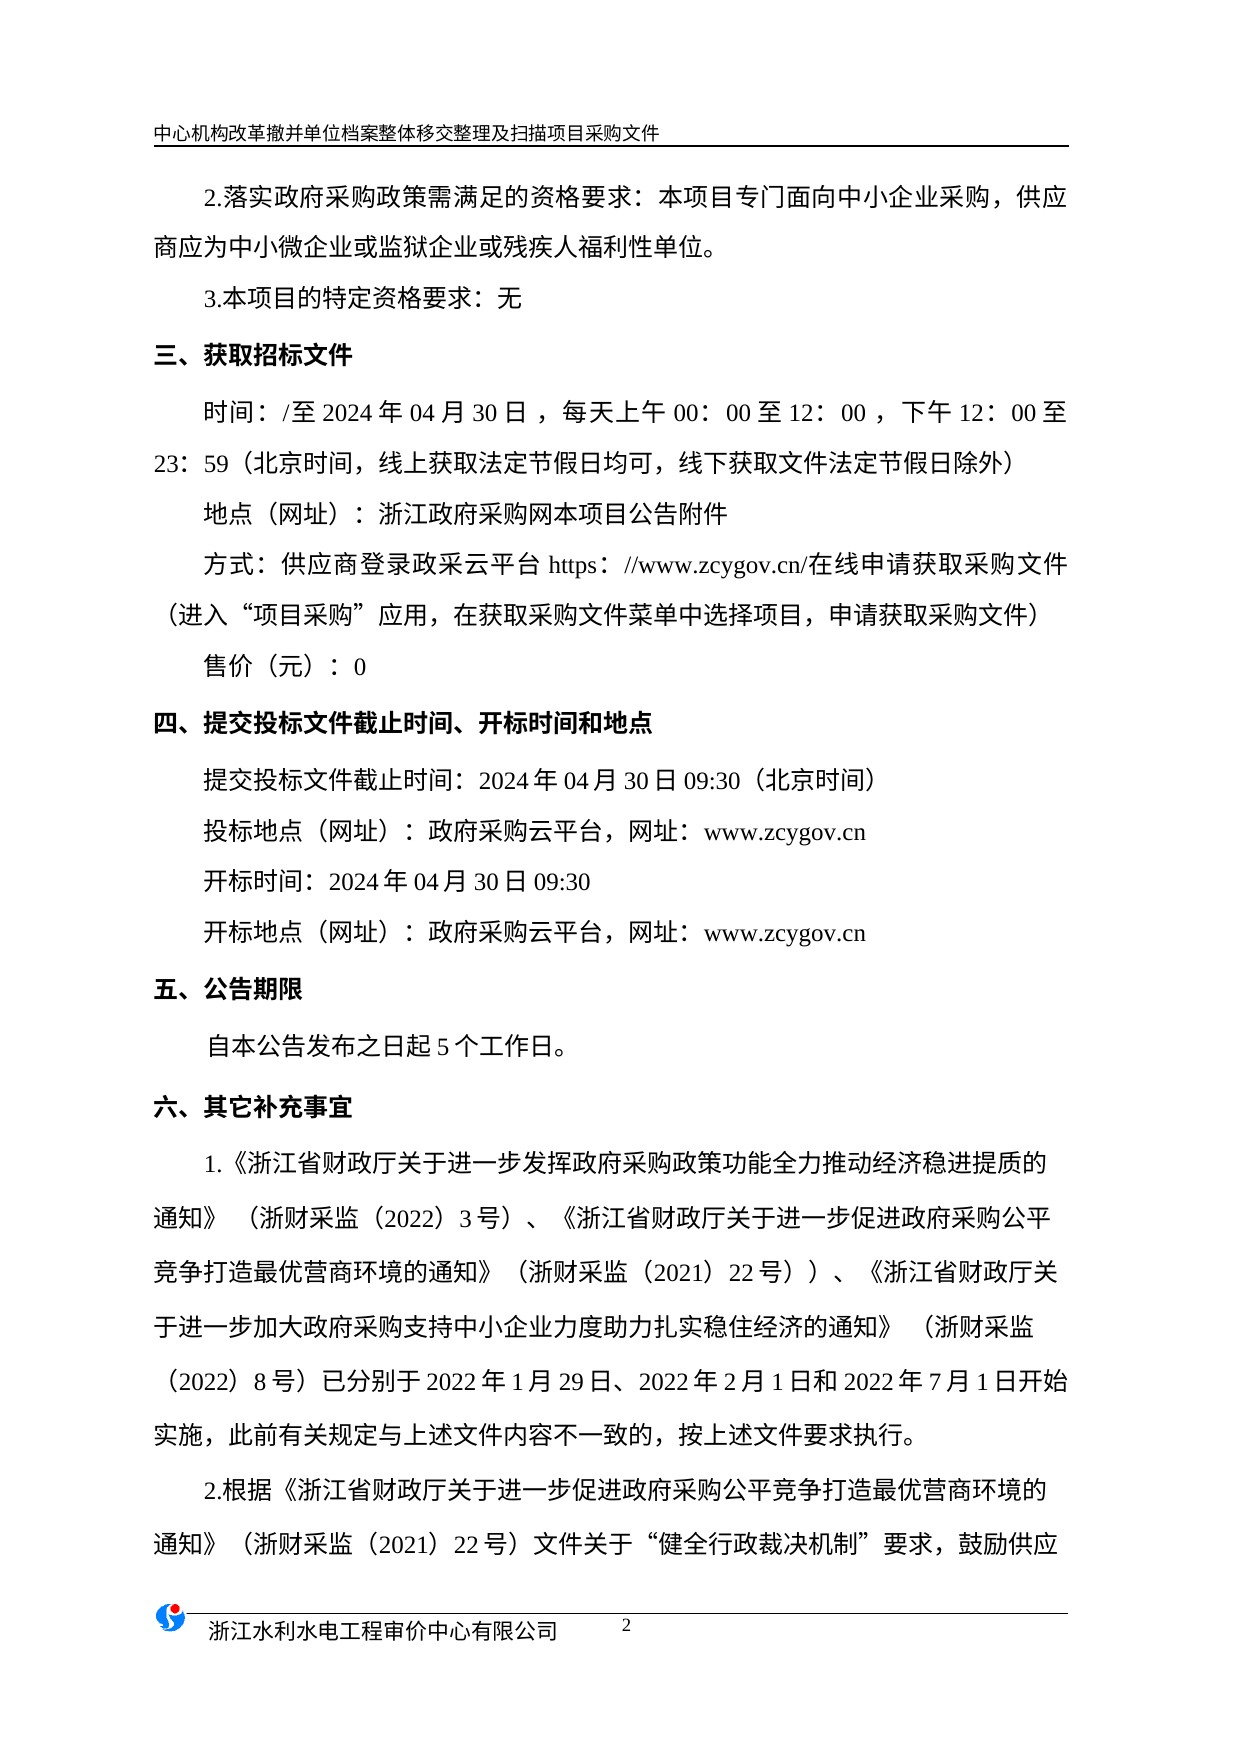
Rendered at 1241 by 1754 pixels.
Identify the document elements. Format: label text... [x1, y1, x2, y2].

text 售价（元）：0 [153, 646, 1069, 682]
text 1.《浙江省财政厅关于进一步发挥政府采购政策功能全力推动经济稳进提质的通知》 （浙财采监（2022）3号）、《浙江省财政厅关于进一步促进政府采购公平竞争打造最优营商环境的通知》（浙财采监（2021）22号））、《浙江省财政厅关于进一步加大政府采购支持中小企业力度助力扎实稳住经济的通知》 （浙财采监（2022）8号）已分别于2022年1月29日、2022年2月1日和2022年7月1日开始实施，此前有关规定与上述文件内容不一致的，按上述文件要求执行。 [153, 1144, 1069, 1452]
text 开标时间：2024年04月30日09:30 [153, 862, 1069, 898]
text 提交投标文件截止时间：2024年04月30日09:30（北京时间） [153, 760, 1069, 796]
text 地点（网址）：浙江政府采购网本项目公告附件 [153, 494, 1069, 530]
text 自本公告发布之日起5个工作日。 [157, 1026, 1063, 1063]
text 投标地点（网址）：政府采购云平台，网址：www.zcygov.cn [153, 811, 1069, 847]
text 方式：供应商登录政采云平台https：//www.zcygov.cn/在线申请获取采购文件（进入“项目采购”应用，在获取采购文件菜单中选择项目，申请获取采购文件） [153, 545, 1069, 632]
text 3.本项目的特定资格要求：无 [153, 279, 1069, 315]
text 五、公告期限 [153, 969, 1063, 1006]
text 时间：/至2024年04月30日 ，每天上午00：00至12：00 ，下午12：00至23：59（北京时间，线上获取法定节假日均可，线下获取文件法定节假日除外） [153, 393, 1069, 479]
text 六、其它补充事宜 [153, 1087, 1063, 1123]
text 开标地点（网址）：政府采购云平台，网址：www.zcygov.cn [153, 912, 1069, 949]
text 三、获取招标文件 [153, 336, 1063, 372]
picture [153, 1602, 187, 1632]
text 四、提交投标文件截止时间、开标时间和地点 [153, 703, 1063, 739]
text 2.落实政府采购政策需满足的资格要求：本项目专门面向中小企业采购，供应商应为中小微企业或监狱企业或残疾人福利性单位。 [153, 177, 1069, 264]
